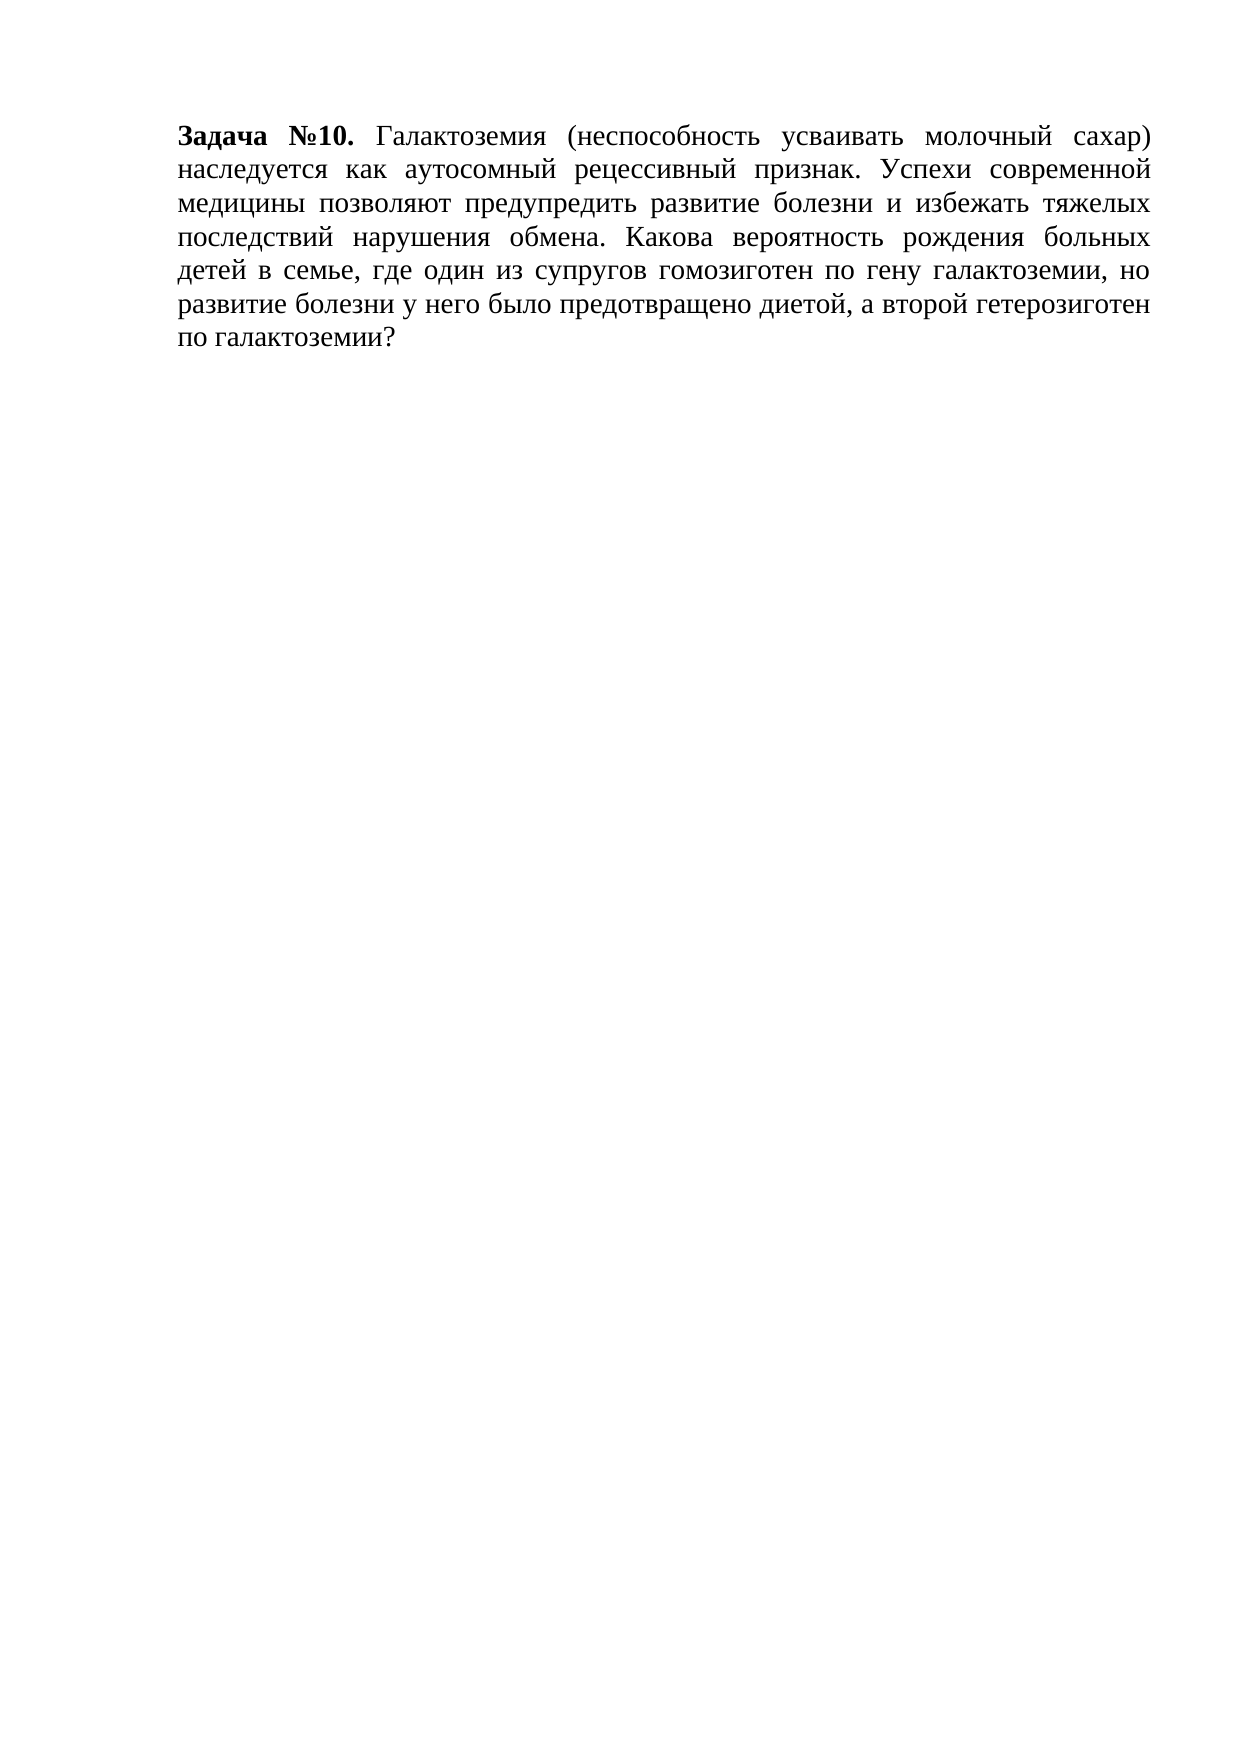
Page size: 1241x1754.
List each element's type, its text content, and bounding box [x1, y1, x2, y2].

text Задача №10. Галактоземия (неспособность усваивать молочный сахар) наследуется как аутосомный рецессивный признак. Успехи современной медицины позволяют предупредить развитие болезни и избежать тяжелых последствий нарушения обмена. Какова вероятность рождения больных детей в семье, где один из супругов гомозиготен по гену галактоземии, но развитие болезни у него было предотвращено диетой, а второй гетерозиготен по галактоземии? [177, 118, 1152, 353]
